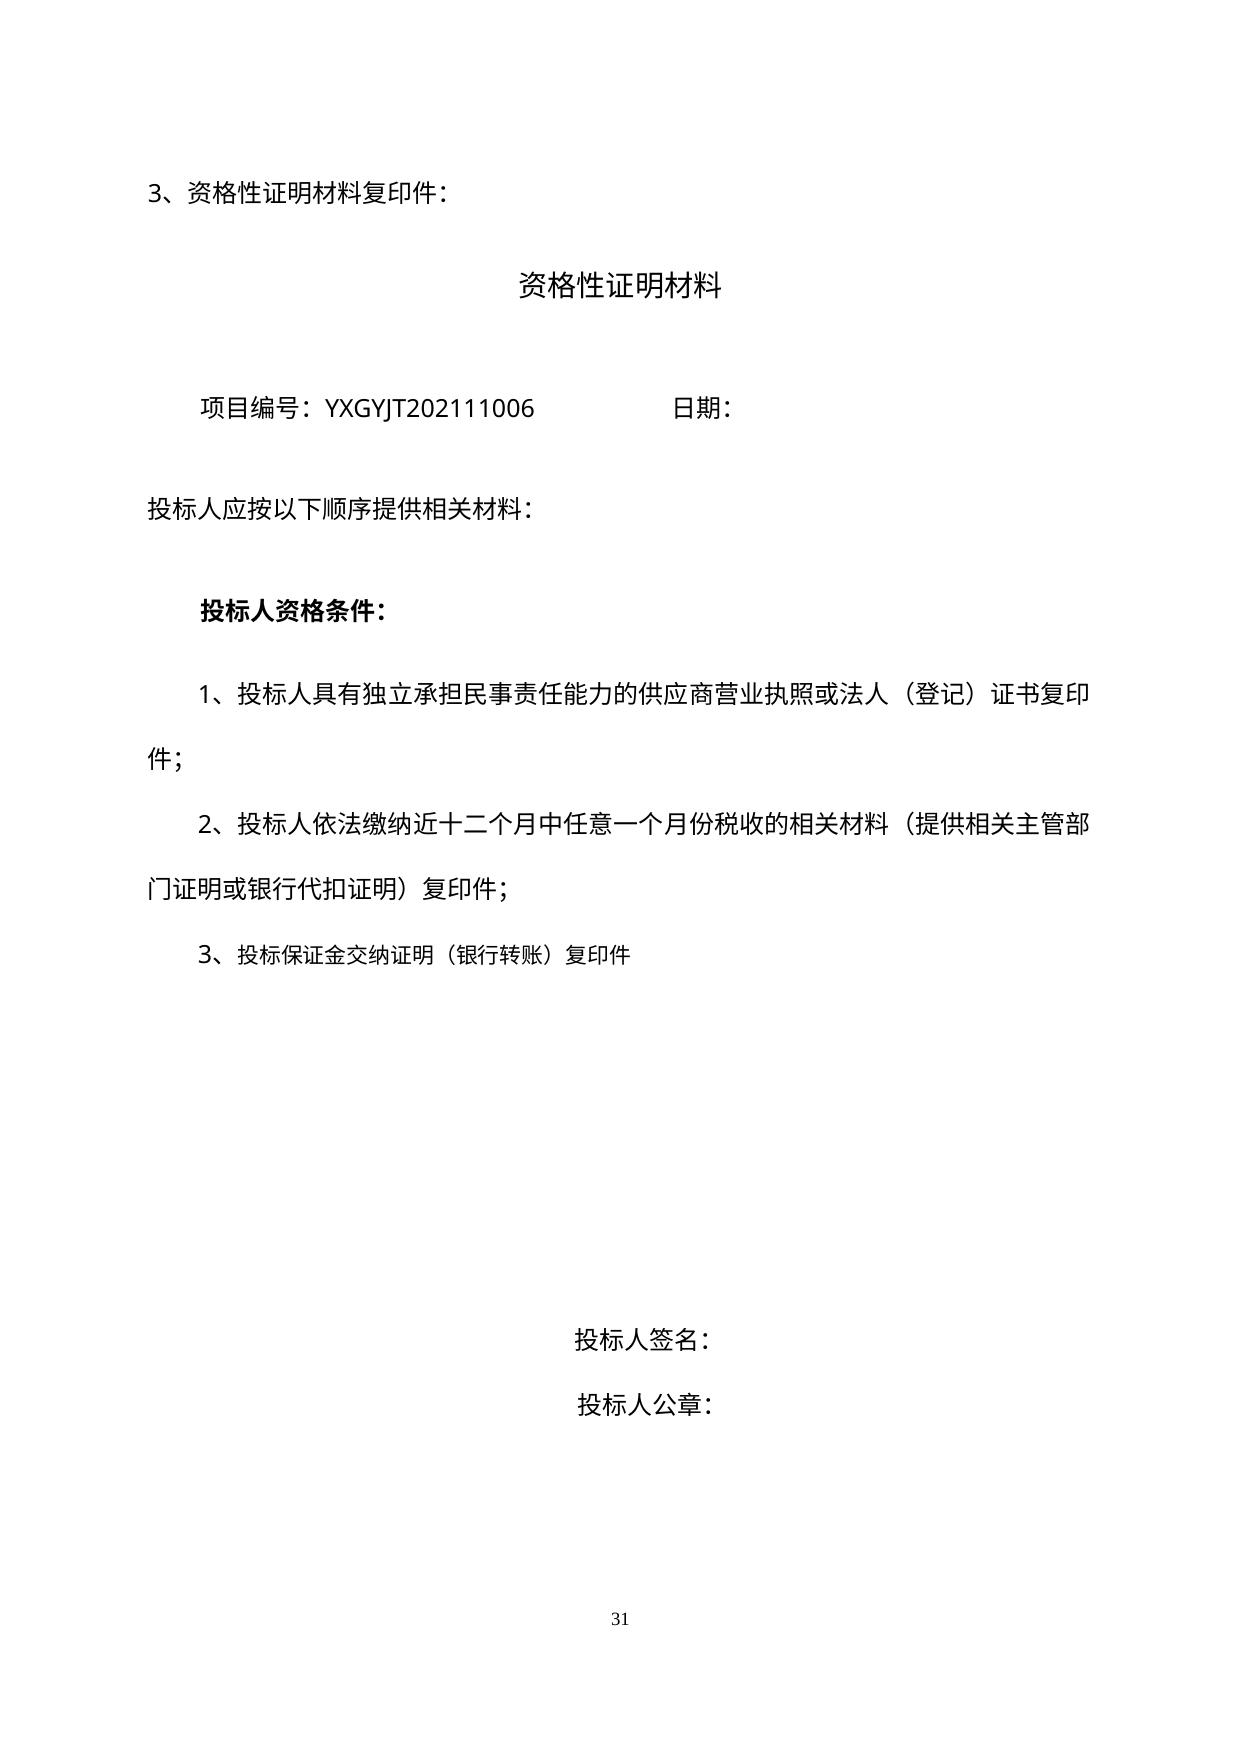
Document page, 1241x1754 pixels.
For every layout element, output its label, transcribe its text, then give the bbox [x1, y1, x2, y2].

text 3、投标保证金交纳证明（银行转账）复印件 [148, 920, 1092, 985]
text 投标人资格条件： [200, 577, 1092, 642]
text 项目编号：YXGYJT202111006 日期： [148, 374, 1092, 439]
text 资格性证明材料 [148, 251, 1092, 316]
subtitle 3、资格性证明材料复印件： [148, 159, 1092, 224]
text 投标人应按以下顺序提供相关材料： [148, 476, 1092, 541]
text 投标人公章： [148, 1371, 1092, 1436]
text 2、投标人依法缴纳近十二个月中任意一个月份税收的相关材料（提供相关主管部门证明或银行代扣证明）复印件； [148, 790, 1092, 920]
text 1、投标人具有独立承担民事责任能力的供应商营业执照或法人（登记）证书复印件； [148, 660, 1092, 790]
text 投标人签名： [148, 1306, 1092, 1371]
